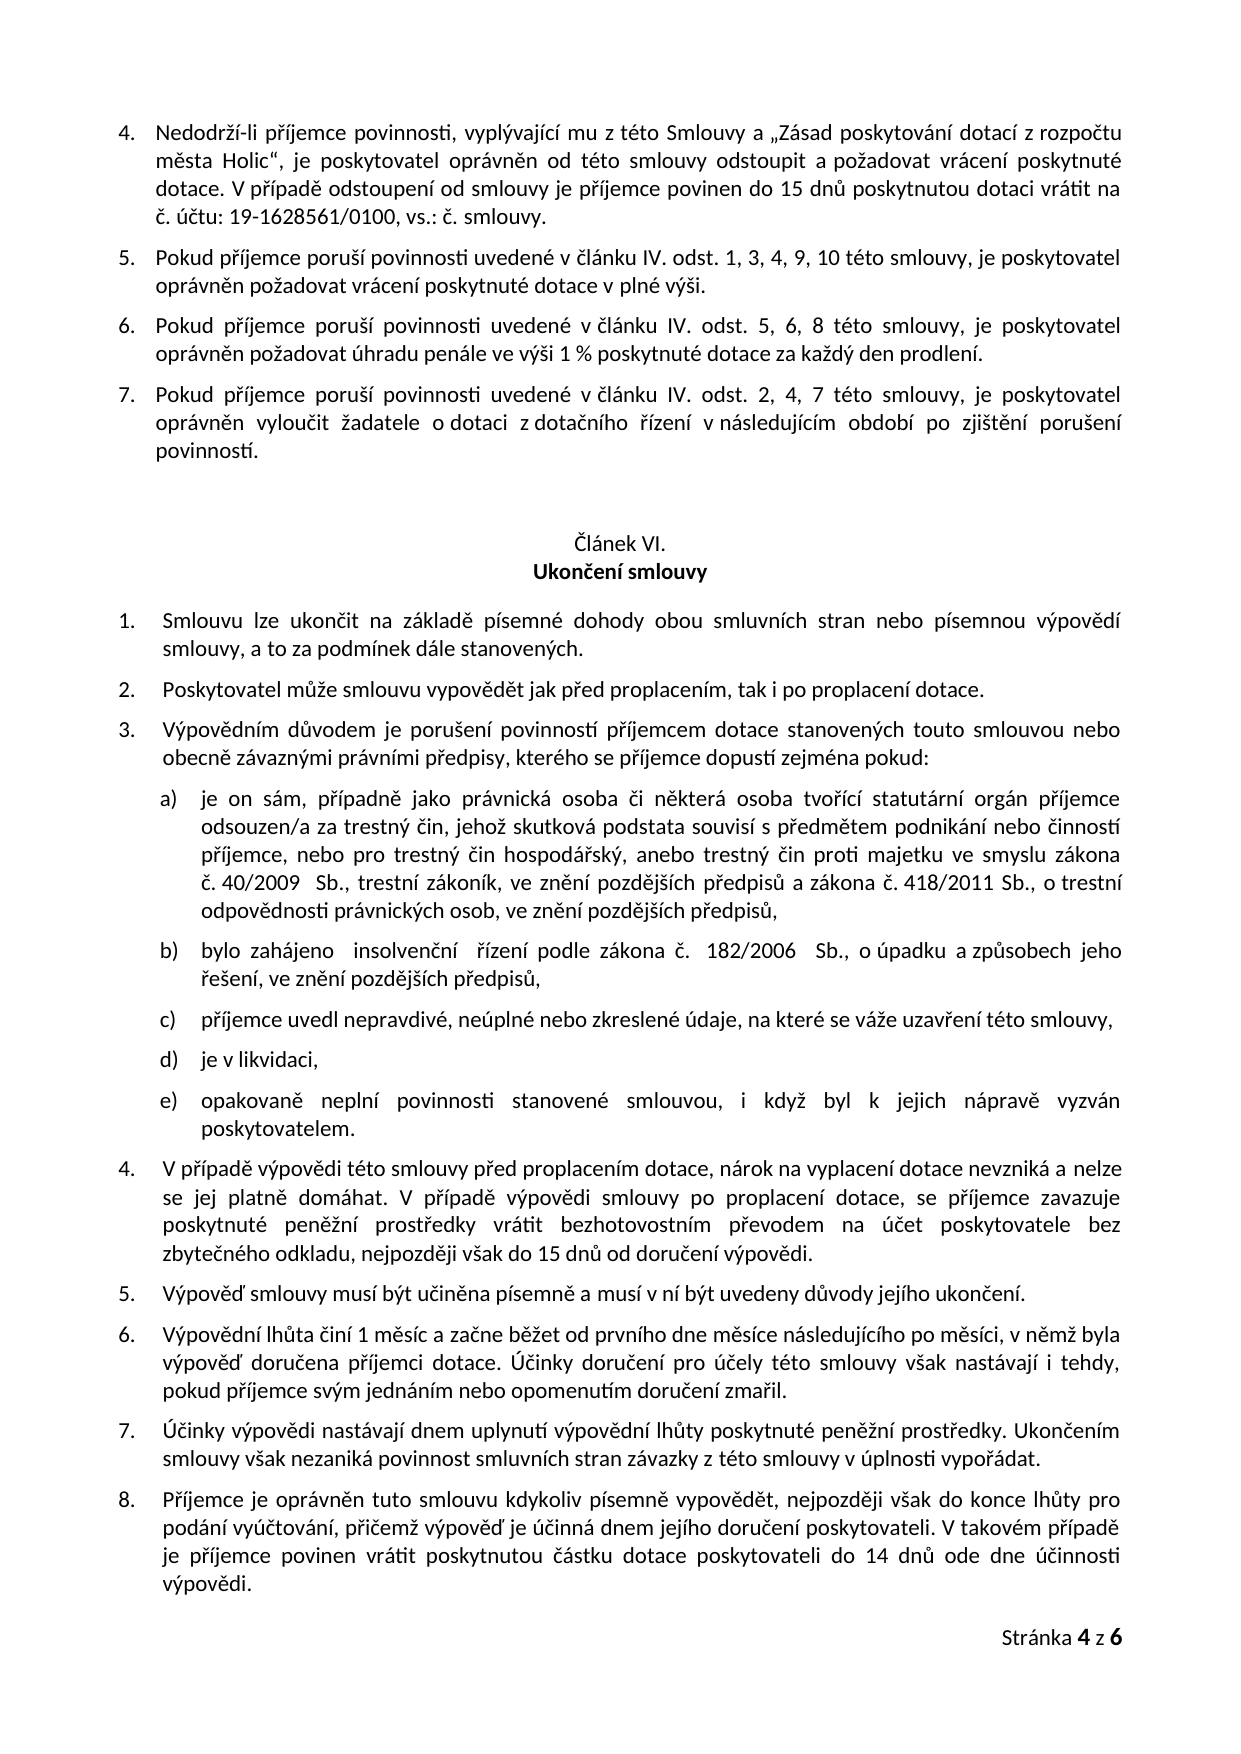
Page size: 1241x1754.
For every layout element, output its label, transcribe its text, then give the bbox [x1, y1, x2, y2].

list Výpovědní lhůta činí 1 měsíc a začne běžet od prvního dne měsíce následujícího po měsíci, v němž byla výpověď doručena příjemci dotace. Účinky doručení pro účely této smlouvy však nastávají i tehdy, pokud příjemce svým jednáním nebo opomenutím doručení zmařil. [118, 1320, 1122, 1404]
text e) opakovaně neplní povinnosti stanovené smlouvou, i když byl k jejich nápravě vyzván poskytovatelem. [159, 1086, 1122, 1142]
list bylo zahájeno insolvenční řízení podle zákona č. 182/2006 Sb., o úpadku a způsobech jeho řešení, ve znění pozdějších předpisů, [159, 936, 1122, 992]
list Smlouvu lze ukončit na základě písemné dohody obou smluvních stran nebo písemnou výpovědí smlouvy, a to za podmínek dále stanovených. [118, 606, 1122, 662]
list Poskytovatel může smlouvu vypovědět jak před proplacením, tak i po proplacení dotace. [118, 675, 1122, 703]
list je on sám, případně jako právnická osoba či některá osoba tvořící statutární orgán příjemce odsouzen/a za trestný čin, jehož skutková podstata souvisí s předmětem podnikání nebo činností příjemce, nebo pro trestný čin hospodářský, anebo trestný čin proti majetku ve smyslu zákona č. 40/2009 Sb., trestní zákoník, ve znění pozdějších předpisů a zákona č. 418/2011 Sb., o trestní odpovědnosti právnických osob, ve znění pozdějších předpisů, [159, 784, 1122, 924]
list Výpověď smlouvy musí být učiněna písemně a musí v ní být uvedeny důvody jejího ukončení. [118, 1279, 1122, 1307]
list Nedodrží-li příjemce povinnosti, vyplývající mu z této Smlouvy a „Zásad poskytování dotací z rozpočtu města Holic“, je poskytovatel oprávněn od této smlouvy odstoupit a požadovat vrácení poskytnuté dotace. V případě odstoupení od smlouvy je příjemce povinen do 15 dnů poskytnutou dotaci vrátit na č. účtu: 19-1628561/0100, vs.: č. smlouvy. [118, 118, 1122, 230]
list Pokud příjemce poruší povinnosti uvedené v článku IV. odst. 2, 4, 7 této smlouvy, je poskytovatel oprávněn vyloučit žadatele o dotaci z dotačního řízení v následujícím období po zjištění porušení povinností. [118, 380, 1122, 464]
list Pokud příjemce poruší povinnosti uvedené v článku IV. odst. 5, 6, 8 této smlouvy, je poskytovatel oprávněn požadovat úhradu penále ve výši 1 % poskytnuté dotace za každý den prodlení. [118, 311, 1122, 367]
list Příjemce je oprávněn tuto smlouvu kdykoliv písemně vypovědět, nejpozději však do konce lhůty pro podání vyúčtování, přičemž výpověď je účinná dnem jejího doručení poskytovateli. V takovém případě je příjemce povinen vrátit poskytnutou částku dotace poskytovateli do 14 dnů ode dne účinnosti výpovědi. [118, 1485, 1122, 1597]
list Výpovědním důvodem je porušení povinností příjemcem dotace stanovených touto smlouvou nebo obecně závaznými právními předpisy, kterého se příjemce dopustí zejména pokud: [118, 715, 1122, 771]
text Článek VI. [118, 529, 1122, 557]
text Ukončení smlouvy [118, 557, 1122, 585]
text d) je v likvidaci, [159, 1046, 1122, 1073]
list Účinky výpovědi nastávají dnem uplynutí výpovědní lhůty poskytnuté peněžní prostředky. Ukončením smlouvy však nezaniká povinnost smluvních stran závazky z této smlouvy v úplnosti vypořádat. [118, 1416, 1122, 1472]
list V případě výpovědi této smlouvy před proplacením dotace, nárok na vyplacení dotace nevzniká a nelze se jej platně domáhat. V případě výpovědi smlouvy po proplacení dotace, se příjemce zavazuje poskytnuté peněžní prostředky vrátit bezhotovostním převodem na účet poskytovatele bez zbytečného odkladu, nejpozději však do 15 dnů od doručení výpovědi. [118, 1154, 1122, 1267]
list příjemce uvedl nepravdivé, neúplné nebo zkreslené údaje, na které se váže uzavření této smlouvy, [159, 1005, 1122, 1033]
list Pokud příjemce poruší povinnosti uvedené v článku IV. odst. 1, 3, 4, 9, 10 této smlouvy, je poskytovatel oprávněn požadovat vrácení poskytnuté dotace v plné výši. [118, 243, 1122, 299]
